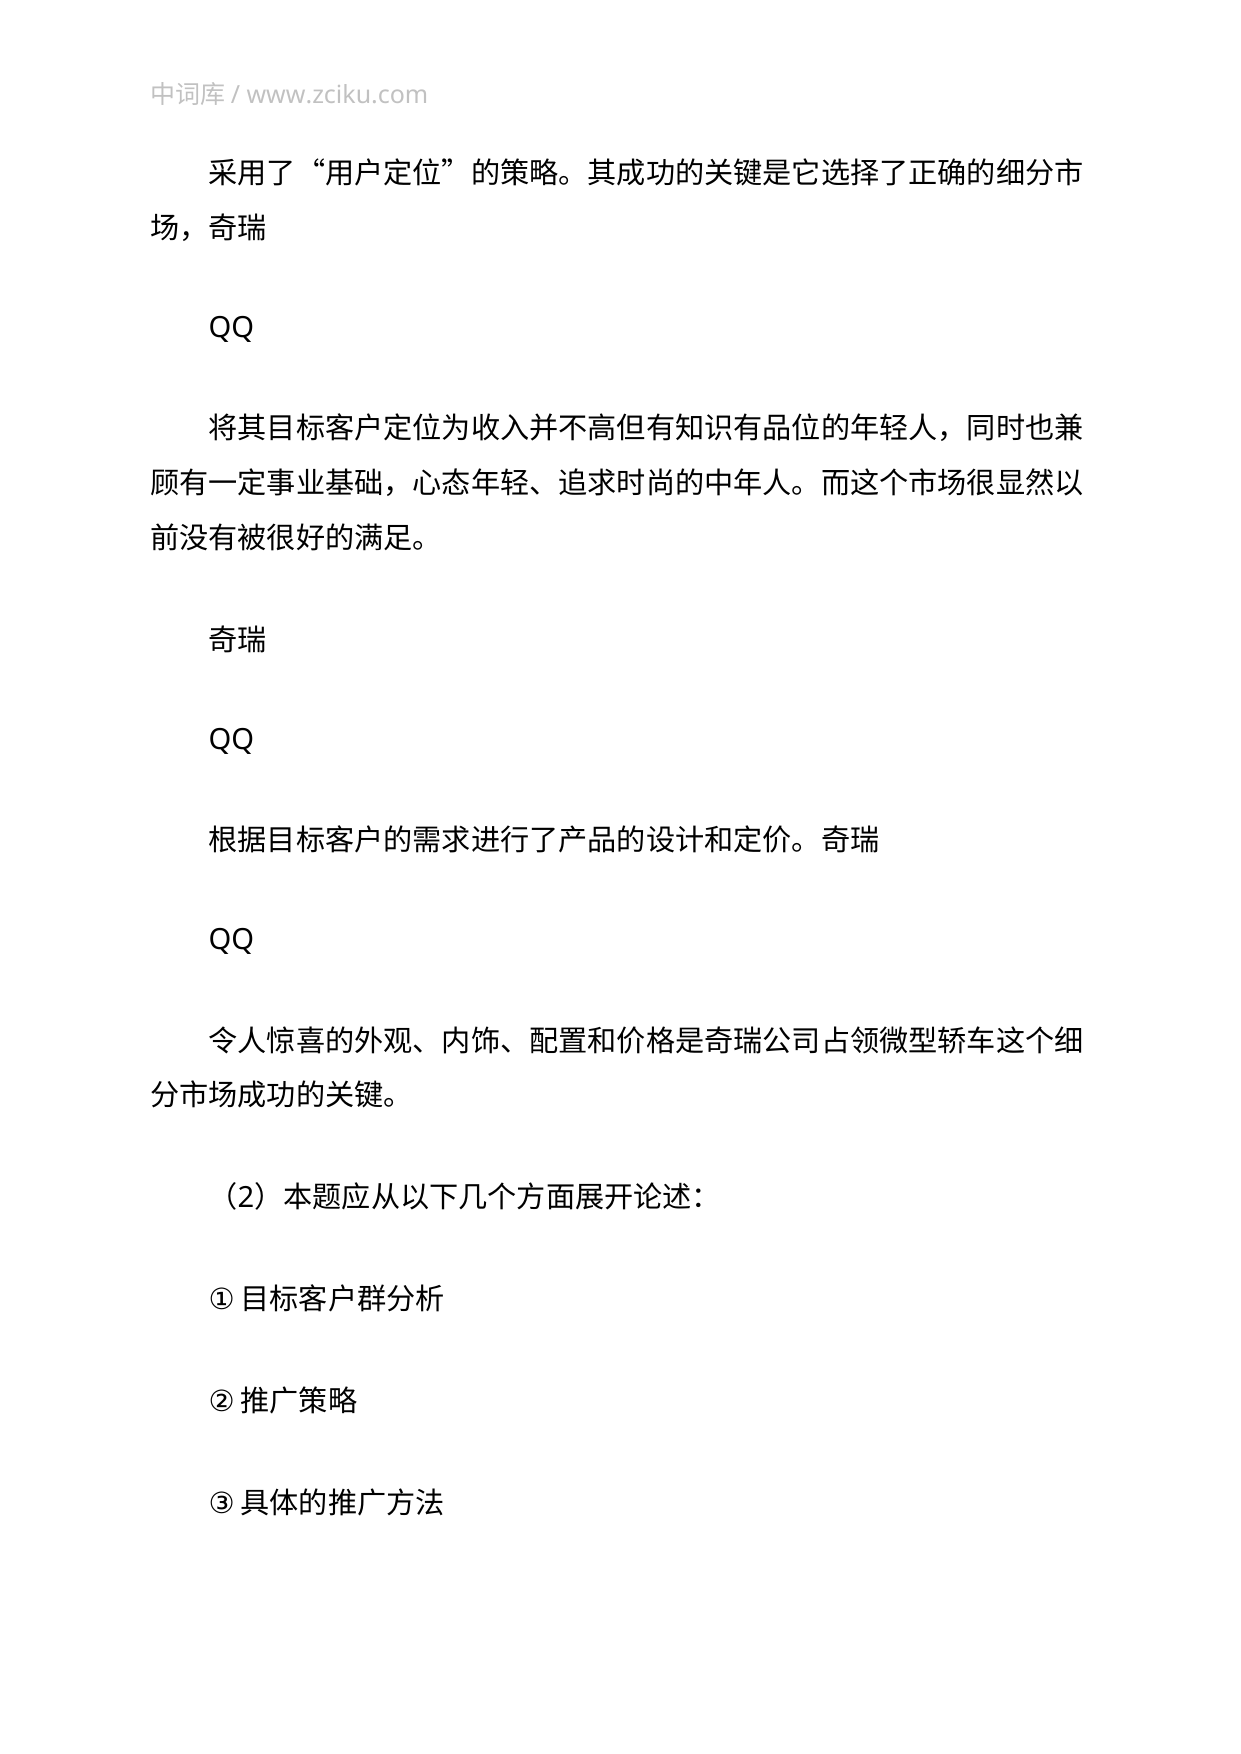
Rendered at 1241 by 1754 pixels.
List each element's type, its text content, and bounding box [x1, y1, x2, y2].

text 将其目标客户定位为收入并不高但有知识有品位的年轻人，同时也兼顾有一定事业基础，心态年轻、追求时尚的中年人。而这个市场很显然以前没有被很好的满足。 [150, 405, 1090, 557]
text QQ [150, 307, 1090, 346]
text 根据目标客户的需求进行了产品的设计和定价。奇瑞 [150, 817, 1090, 859]
text 令人惊喜的外观、内饰、配置和价格是奇瑞公司占领微型轿车这个细分市场成功的关键。 [150, 1017, 1090, 1114]
text QQ [150, 919, 1090, 958]
text 奇瑞 [150, 617, 1090, 659]
text 采用了“用户定位”的策略。其成功的关键是它选择了正确的细分市场，奇瑞 [150, 150, 1090, 247]
text ①目标客户群分析 [150, 1276, 1090, 1318]
text ②推广策略 [150, 1378, 1090, 1420]
text （2）本题应从以下几个方面展开论述： [150, 1174, 1090, 1216]
text QQ [150, 718, 1090, 758]
text ③具体的推广方法 [150, 1480, 1090, 1522]
